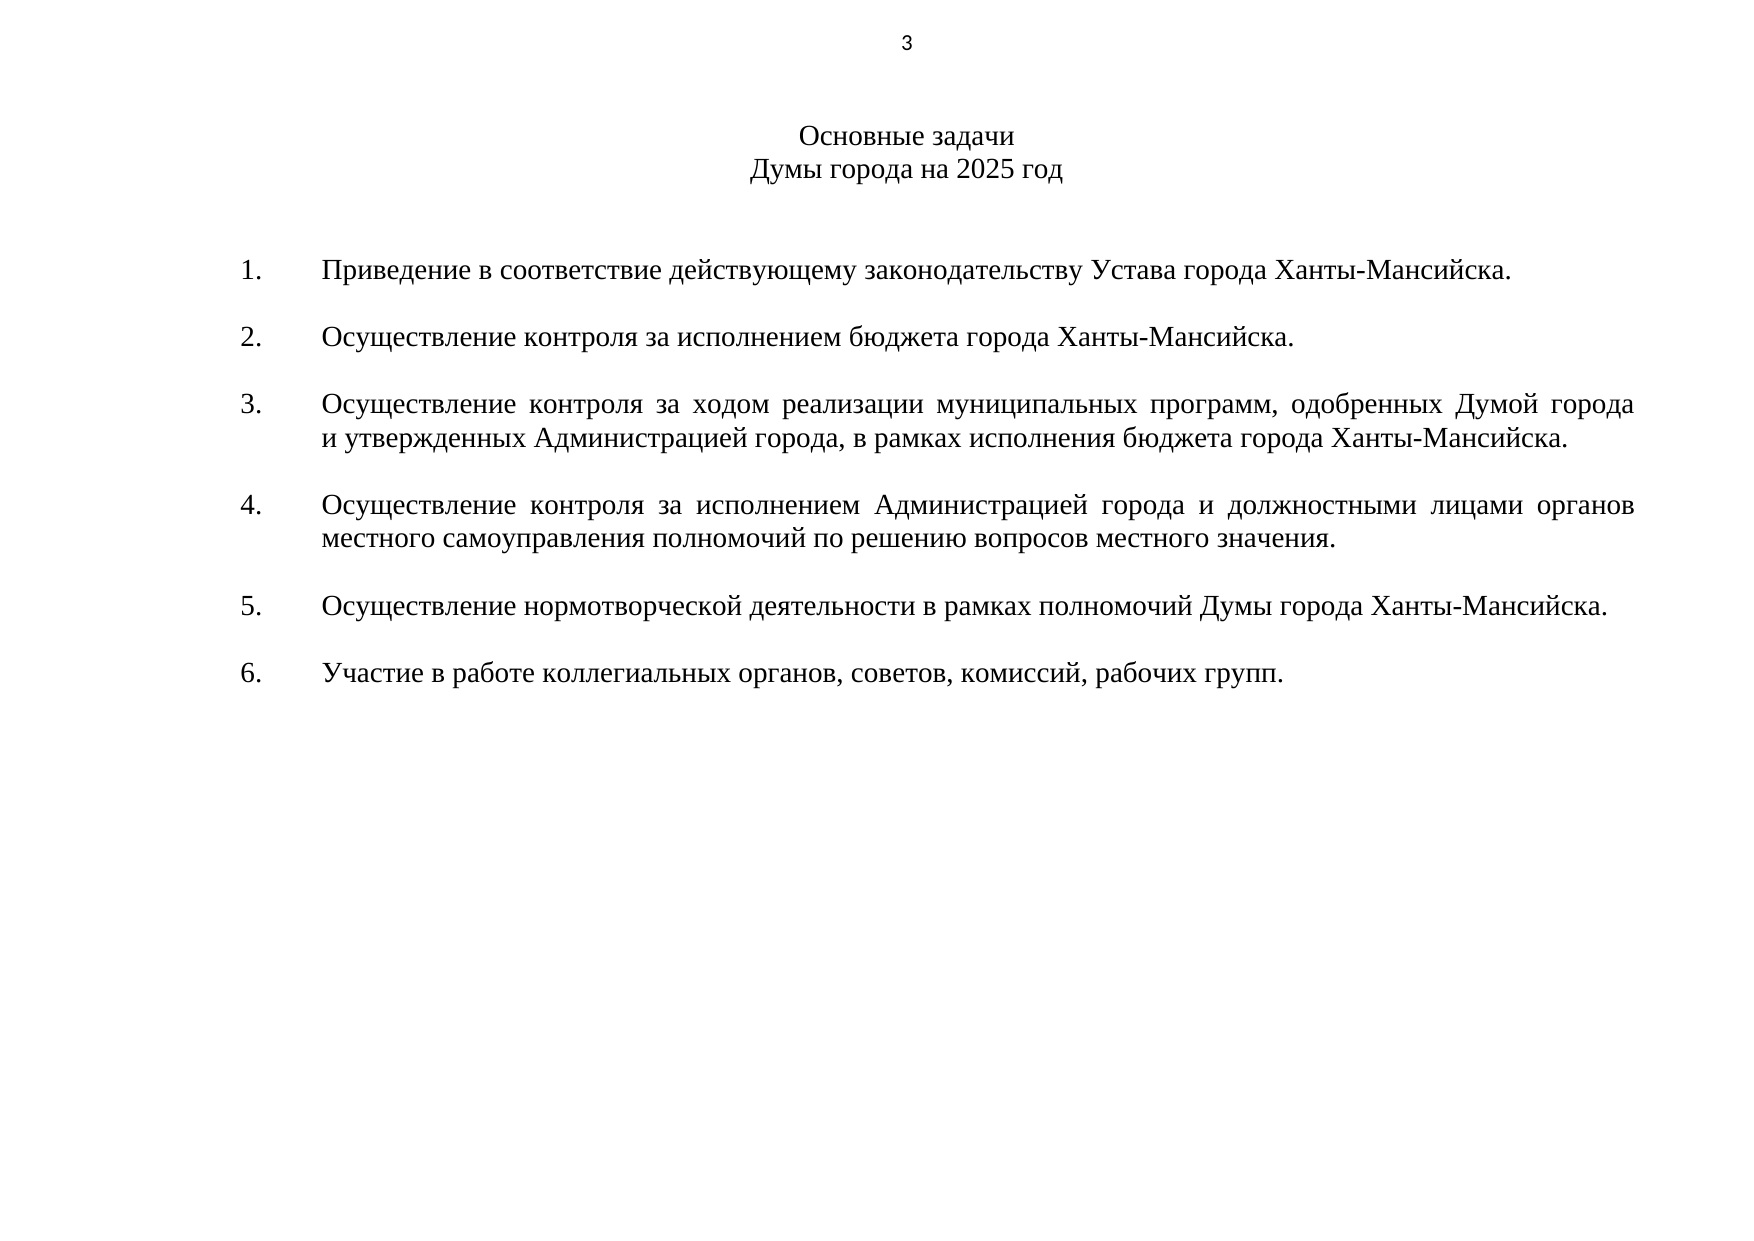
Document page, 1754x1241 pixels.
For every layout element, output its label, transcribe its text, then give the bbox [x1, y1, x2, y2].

text Думы города на 2025 год [118, 152, 1695, 185]
table_cell Участие в работе коллегиальных органов, советов, комиссий, рабочих групп. [310, 655, 1647, 722]
table_cell Осуществление контроля за исполнением бюджета города Ханты-Мансийска. [310, 319, 1647, 386]
table_cell Осуществление контроля за ходом реализации муниципальных программ, одобренных Думой города и утвержденных Администрацией города, в рамках исполнения бюджета города Ханты-Мансийска. [310, 386, 1647, 487]
table_cell 5. [192, 588, 310, 655]
table_header Приведение в соответствие действующему законодательству Устава города Ханты-Мансийска. [310, 252, 1647, 319]
text Основные задачи [118, 118, 1695, 152]
table_cell 6. [192, 655, 310, 722]
table_cell 4. [192, 487, 310, 588]
table_cell 2. [192, 319, 310, 386]
table_cell Осуществление нормотворческой деятельности в рамках полномочий Думы города Ханты-Мансийска. [310, 588, 1647, 655]
table_cell 3. [192, 386, 310, 487]
table_cell Осуществление контроля за исполнением Администрацией города и должностными лицами органов местного самоуправления полномочий по решению вопросов местного значения. [310, 487, 1647, 588]
table_header 1. [192, 252, 310, 319]
